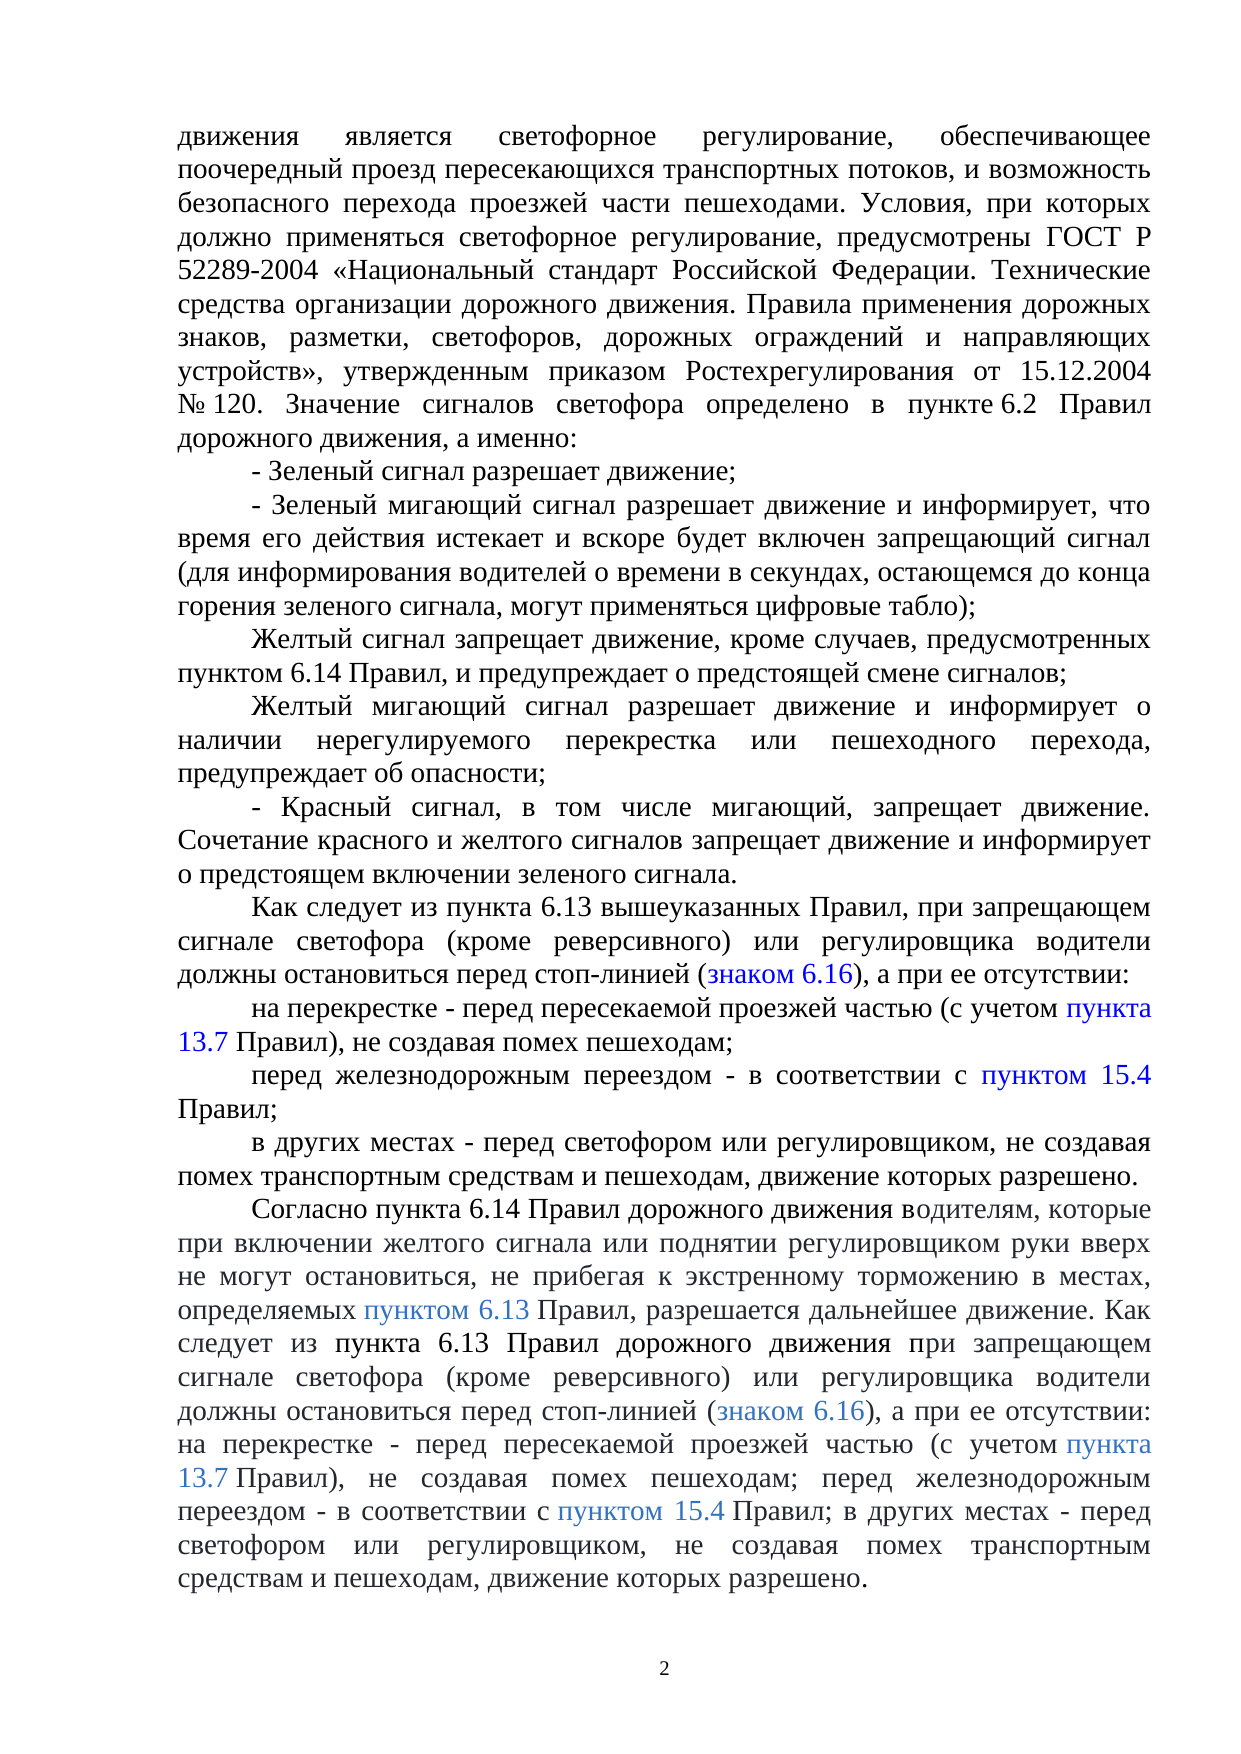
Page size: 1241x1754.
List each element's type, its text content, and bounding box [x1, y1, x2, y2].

text Желтый сигнал запрещает движение, кроме случаев, предусмотренных пунктом 6.14 Правил, и предупреждает о предстоящей смене сигналов; [177, 621, 1152, 688]
text на перекрестке - перед пересекаемой проезжей частью (с учетом пункта 13.7 Правил), не создавая помех пешеходам; [177, 990, 1152, 1057]
text Согласно пункта 6.14 Правил дорожного движения водителям, которые при включении желтого сигнала или поднятии регулировщиком руки вверх не могут остановиться, не прибегая к экстренному торможению в местах, определяемых пунктом 6.13 Правил, разрешается дальнейшее движение. Как следует из пункта 6.13 Правил дорожного движения при запрещающем сигнале светофора (кроме реверсивного) или регулировщика водители должны остановиться перед стоп-линией (знаком 6.16), а при ее отсутствии: на перекрестке - перед пересекаемой проезжей частью (с учетом пункта 13.7 Правил), не создавая помех пешеходам; перед железнодорожным переездом - в соответствии с пунктом 15.4 Правил; в других местах - перед светофором или регулировщиком, не создавая помех транспортным средствам и пешеходам, движение которых разрешено. [177, 1292, 1152, 1594]
text - Красный сигнал, в том числе мигающий, запрещает движение. Сочетание красного и желтого сигналов запрещает движение и информирует о предстоящем включении зеленого сигнала. [177, 789, 1152, 889]
text перед железнодорожным переездом - в соответствии с пунктом 15.4 Правил; [177, 1057, 1152, 1124]
text в других местах - перед светофором или регулировщиком, не создавая помех транспортным средствам и пешеходам, движение которых разрешено. [177, 1124, 1152, 1191]
text Как следует из пункта 6.13 вышеуказанных Правил, при запрещающем сигнале светофора (кроме реверсивного) или регулировщика водители должны остановиться перед стоп-линией (знаком 6.16), а при ее отсутствии: [177, 889, 1152, 990]
text - Зеленый сигнал разрешает движение; [177, 453, 1152, 487]
text - Зеленый мигающий сигнал разрешает движение и информирует, что время его действия истекает и вскоре будет включен запрещающий сигнал (для информирования водителей о времени в секундах, остающемся до конца горения зеленого сигнала, могут применяться цифровые табло); [177, 487, 1152, 621]
text Желтый мигающий сигнал разрешает движение и информирует о наличии нерегулируемого перекрестка или пешеходного перехода, предупреждает об опасности; [177, 688, 1152, 789]
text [177, 118, 1152, 453]
